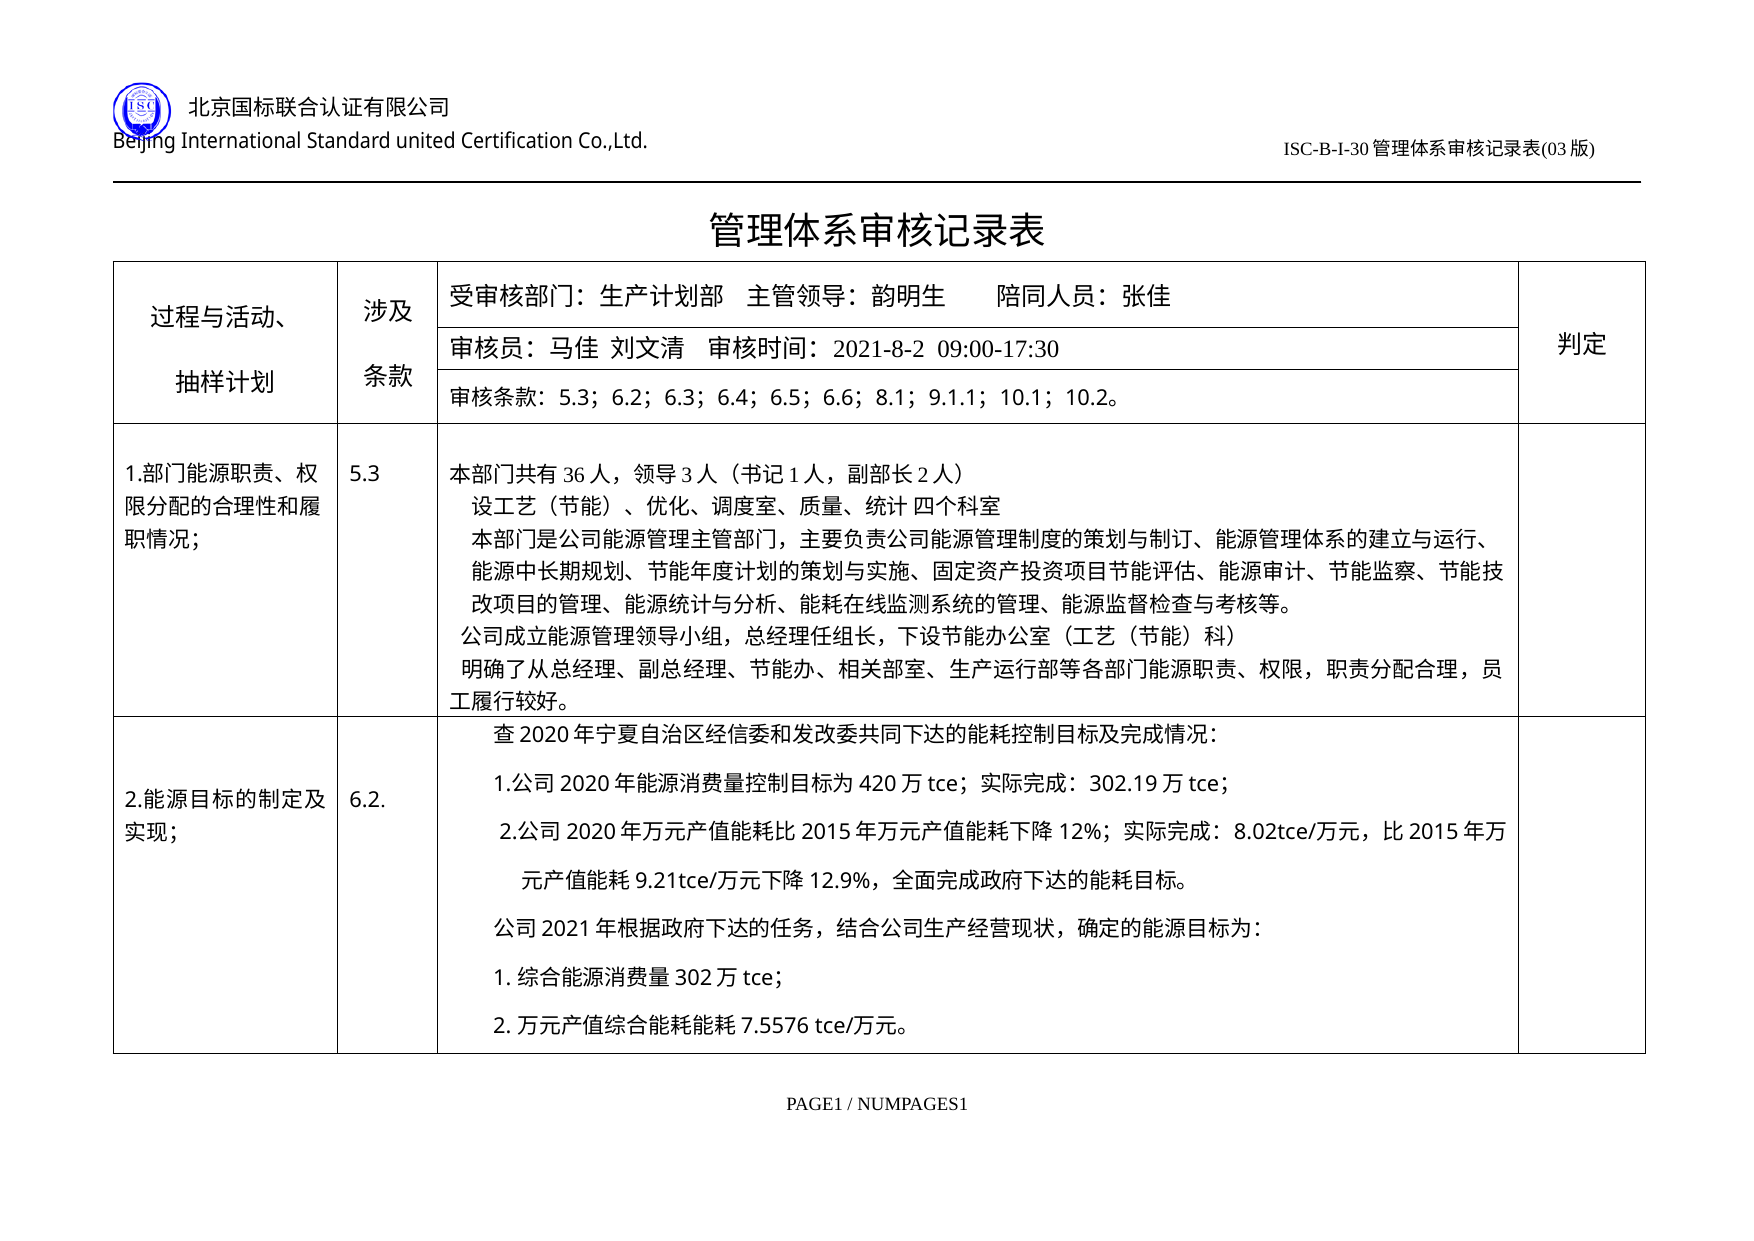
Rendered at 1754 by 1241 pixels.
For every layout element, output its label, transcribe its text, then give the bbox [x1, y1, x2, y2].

table_cell [1519, 424, 1645, 716]
picture [112, 82, 171, 141]
table_cell 审核条款：5.3；6.2；6.3；6.4；6.5；6.6；8.1；9.1.1；10.1；10.2。 [438, 370, 1518, 423]
table_cell 1.部门能源职责、权限分配的合理性和履职情况； [114, 424, 337, 716]
table_cell [1519, 717, 1645, 1053]
table_cell 本部门共有36人，领导3人（书记1人，副部长2人） 设工艺（节能）、优化、调度室、质量、统计 四个科室 本部门是公司能源管理主管部门，主要负责公司能源管理制度的策划与制订、能源管理体系的建立与运行、 能源中长期规划、节能年度计划的策划与实施、固定资产投资项目节能评估、能源审计、节能监察、节能技改项目的管理、能源统计与分析、能耗在线监测系统的管理、能源监督检查与考核等。 公司成立能源管理领导小组，总经理任组长，下设节能办公室（工艺（节能）科） 明确了从总经理、副总经理、节能办、相关部室、生产运行部等各部门能源职责、权限，职责分配合理，员工履行较好。 [438, 424, 1518, 716]
table_cell 6.2. [338, 717, 437, 1053]
table_cell 2.能源目标的制定及实现； [114, 717, 337, 1053]
table_header 过程与活动、 抽样计划 [114, 262, 337, 423]
table_cell 审核员：马佳 刘文清 审核时间：2021-8-2 09:00-17:30 [438, 328, 1518, 369]
text 管理体系审核记录表 [112, 196, 1641, 261]
table_header 受审核部门：生产计划部 主管领导：韵明生 陪同人员：张佳 [438, 262, 1518, 327]
table_header 判定 [1519, 262, 1645, 423]
table_cell 5.3 [338, 424, 437, 716]
table_header 涉及 条款 [338, 262, 437, 423]
